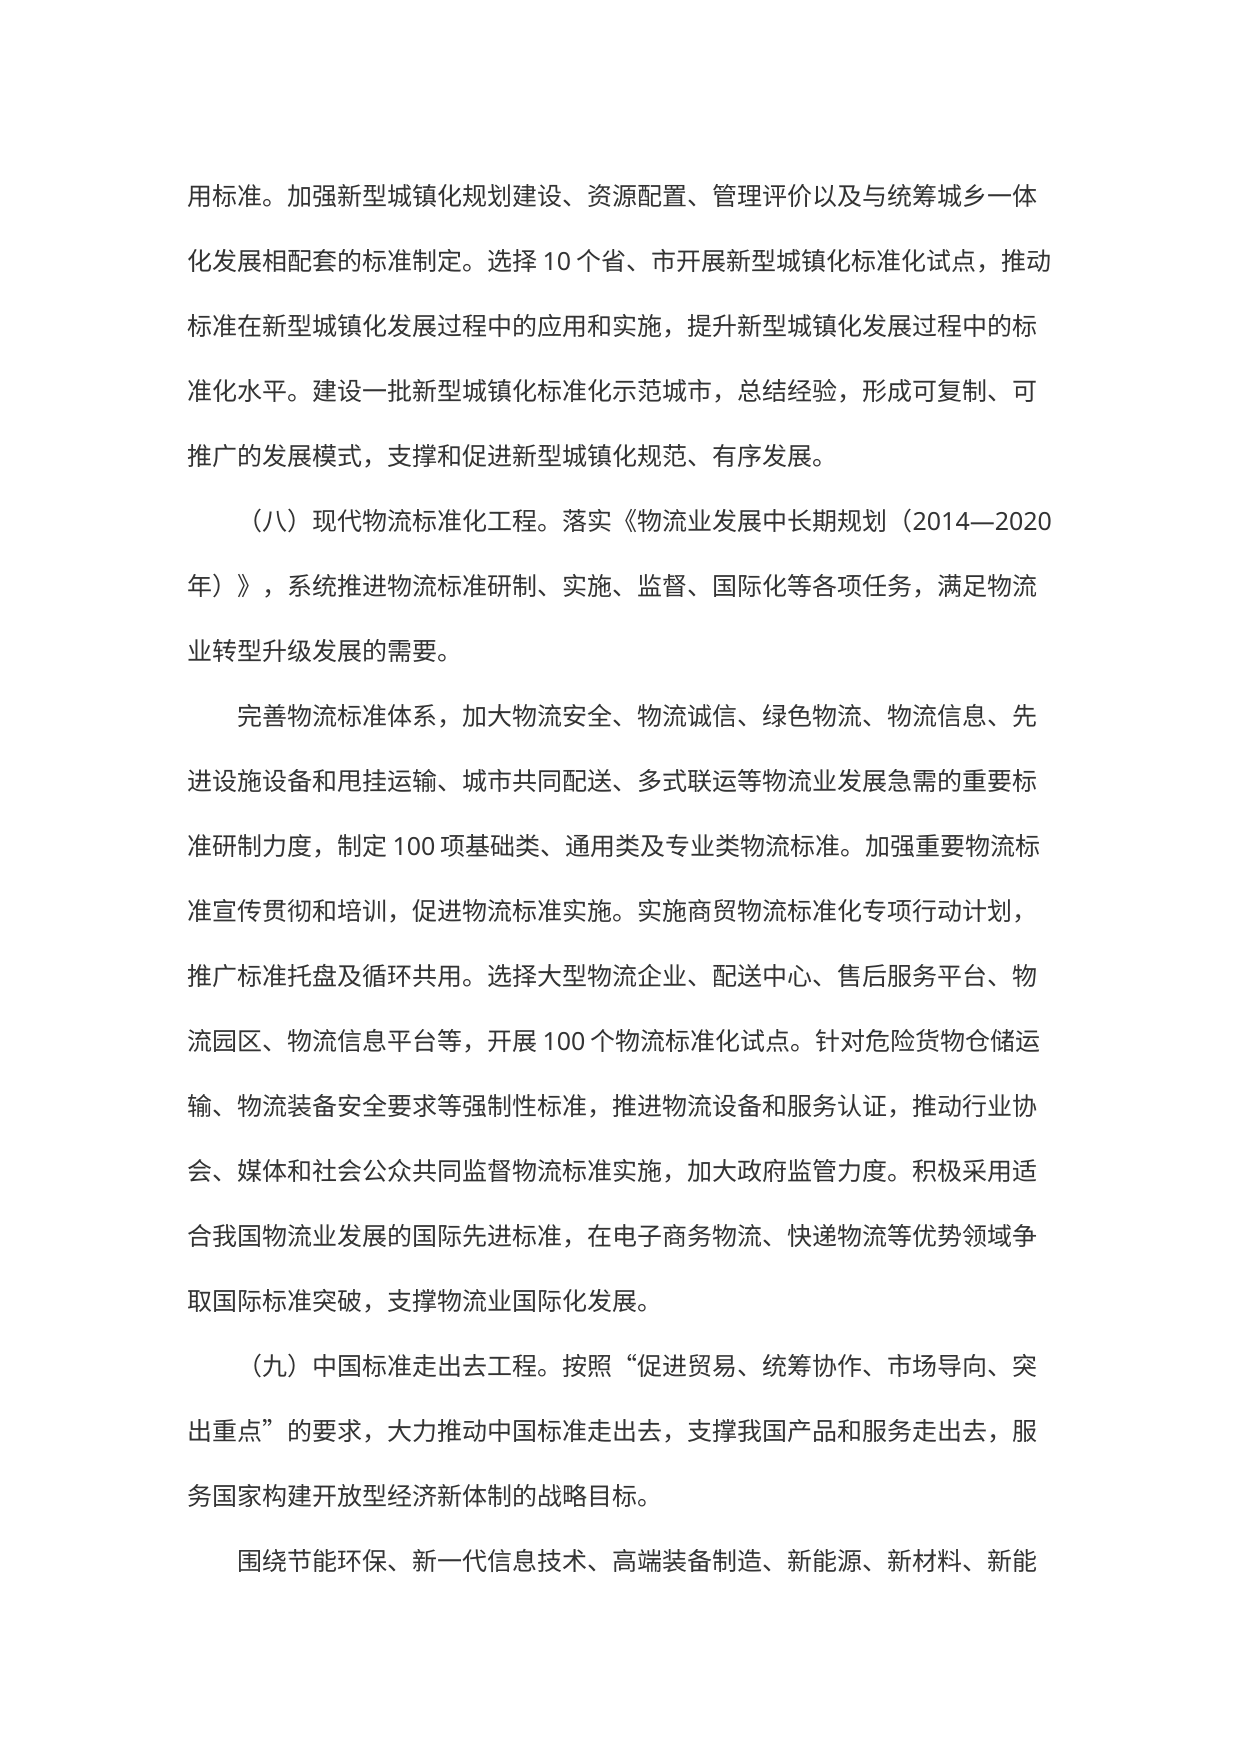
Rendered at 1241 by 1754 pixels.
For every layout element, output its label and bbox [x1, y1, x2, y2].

text [187, 162, 1053, 1592]
